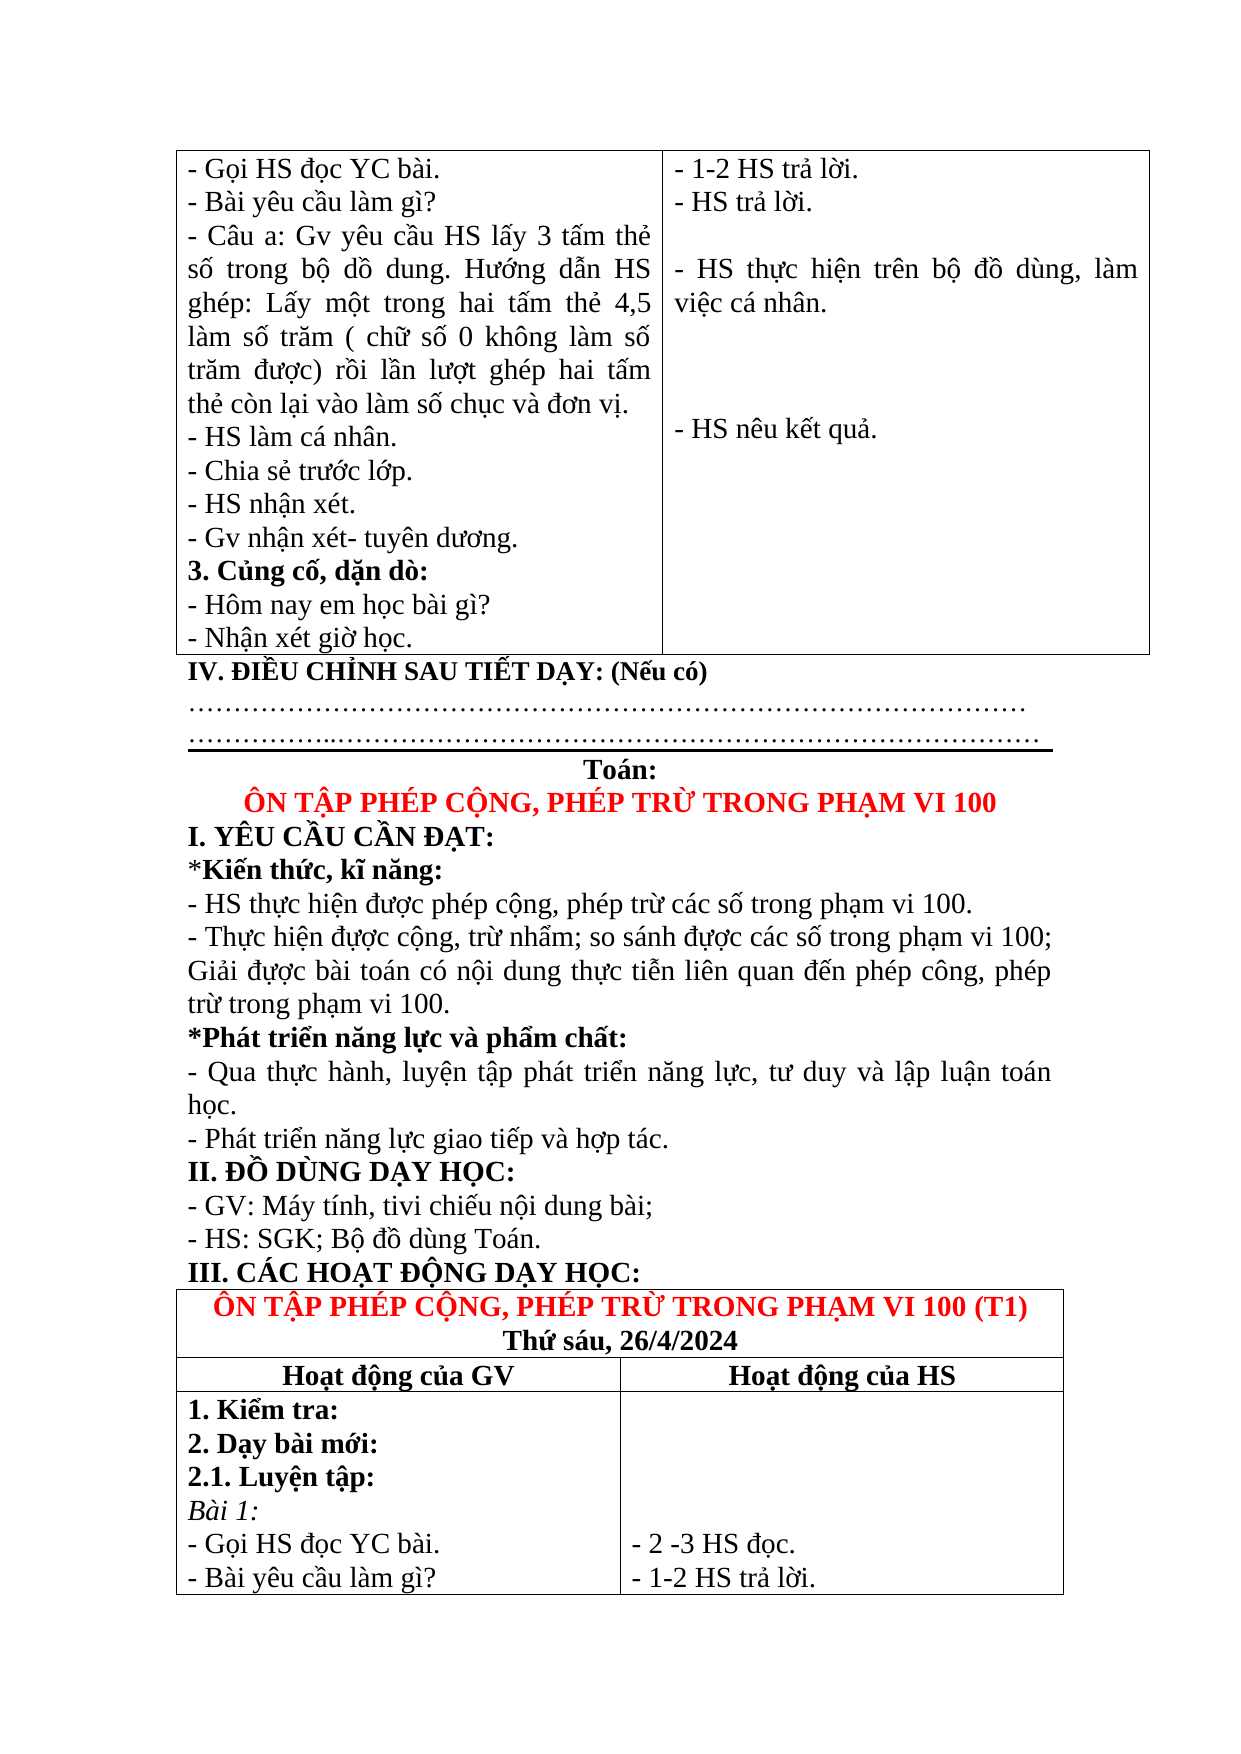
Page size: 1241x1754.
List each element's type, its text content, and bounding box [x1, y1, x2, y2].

text *Phát triển năng lực và phẩm chất: [187, 1020, 1053, 1054]
text - GV: Máy tính, tivi chiếu nội dung bài; [187, 1188, 1053, 1221]
table_cell Hoạt động của GV [177, 1358, 620, 1391]
text II. ĐỒ DÙNG DẠY HỌC: [187, 1154, 1053, 1188]
text ÔN TẬP PHÉP CỘNG, PHÉP TRỪ TRONG PHẠM VI 100 [187, 785, 1053, 819]
table_header ÔN TẬP PHÉP CỘNG, PHÉP TRỪ TRONG PHẠM VI 100 (T1) Thứ sáu, 26/4/2024 [177, 1290, 1063, 1357]
table_cell Hoạt động của HS [621, 1358, 1063, 1391]
text - HS: SGK; Bộ đồ dùng Toán. [187, 1221, 1053, 1255]
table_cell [177, 151, 662, 654]
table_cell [177, 1392, 620, 1593]
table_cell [621, 1392, 1063, 1593]
text ………………………………………………………………………………………………..…………………………………………………………………… [187, 686, 1053, 752]
text IV. ĐIỀU CHỈNH SAU TIẾT DẠY: (Nếu có) [187, 655, 1053, 686]
text *Kiến thức, kĩ năng: [187, 852, 1053, 886]
text - Thực hiện đựợc cộng, trừ nhẩm; so sánh đựợc các số trong phạm vi 100; Giải đựợc bài toán có nội dung thực tiễn liên quan đến phép công, phép trừ trong phạm vi 100. [187, 919, 1053, 1020]
text - Phát triển năng lực giao tiếp và hợp tác. [187, 1121, 1053, 1154]
text I. YÊU CẦU CẦN ĐẠT: [187, 819, 1053, 852]
text - HS thực hiện được phép cộng, phép trừ các số trong phạm vi 100. [187, 886, 1053, 919]
text - Qua thực hành, luyện tập phát triển năng lực, tư duy và lập luận toán học. [187, 1054, 1053, 1121]
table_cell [663, 151, 1149, 654]
text III. CÁC HOẠT ĐỘNG DẠY HỌC: [187, 1255, 1053, 1288]
text Toán: [187, 752, 1053, 785]
